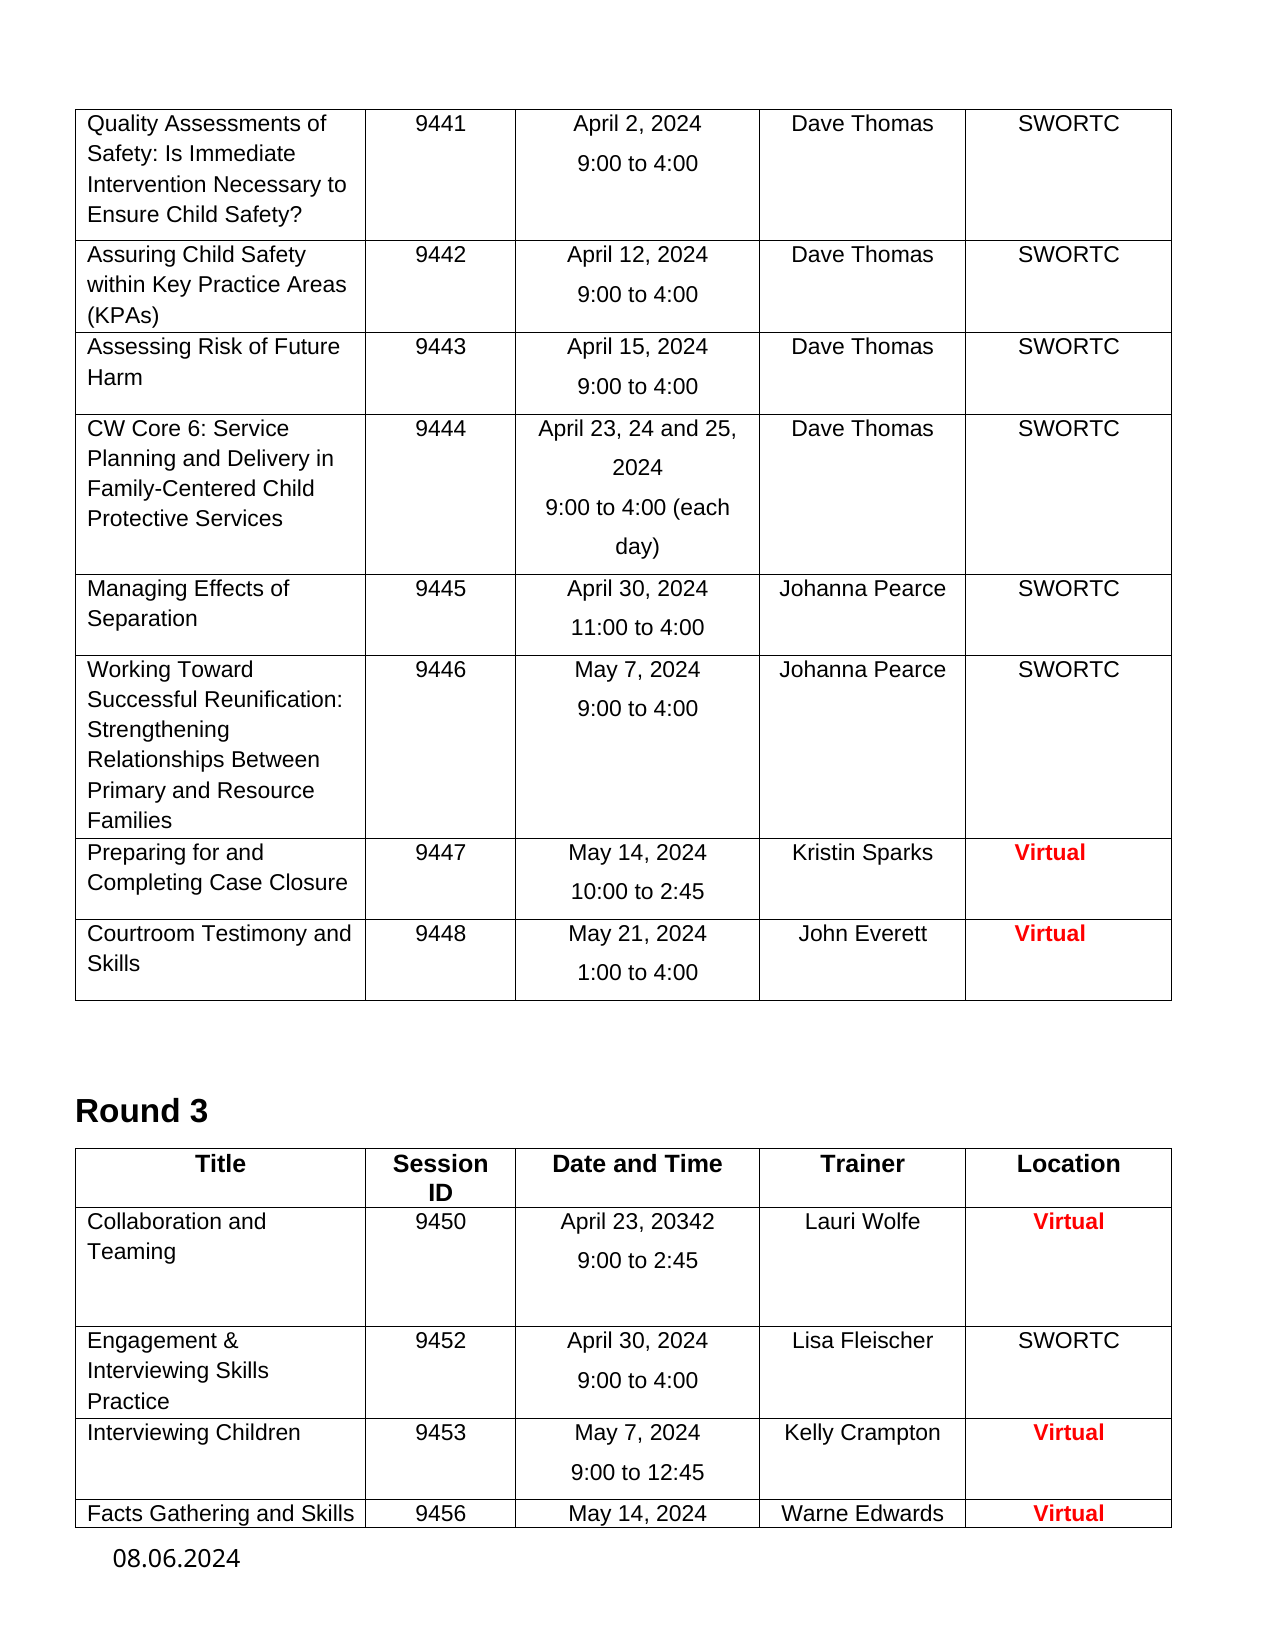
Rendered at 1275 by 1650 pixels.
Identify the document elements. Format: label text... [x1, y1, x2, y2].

table_cell 9445 [366, 575, 515, 655]
table_cell April 23, 24 and 25, 2024 9:00 to 4:00 (each day) [516, 415, 759, 573]
table_cell Lauri Wolfe [760, 1208, 965, 1326]
table_cell 9453 [366, 1419, 515, 1499]
table_cell SWORTC [966, 656, 1171, 837]
table_cell Dave Thomas [760, 241, 965, 332]
table_cell CW Core 6: Service Planning and Delivery in Family-Centered Child Protective Services [76, 415, 365, 573]
table_cell Kristin Sparks [760, 839, 965, 918]
table_cell 9443 [366, 333, 515, 413]
table_cell SWORTC [966, 241, 1171, 332]
table_cell Assessing Risk of Future Harm [76, 333, 365, 413]
table_cell Lisa Fleischer [760, 1327, 965, 1418]
table_cell 9456 [366, 1500, 515, 1527]
table_cell SWORTC [966, 575, 1171, 655]
table_header Trainer [760, 1149, 965, 1207]
table_cell Virtual [966, 1419, 1171, 1499]
table_cell May 7, 2024 9:00 to 4:00 [516, 656, 759, 837]
table_cell April 23, 20342 9:00 to 2:45 [516, 1208, 759, 1326]
table_cell Dave Thomas [760, 110, 965, 240]
text Round 3 [75, 1091, 1200, 1130]
table_cell 9450 [366, 1208, 515, 1326]
table_cell April 2, 2024 9:00 to 4:00 [516, 110, 759, 240]
table_cell Virtual [966, 920, 1171, 1000]
table_header Location [966, 1149, 1171, 1207]
table_cell 9444 [366, 415, 515, 573]
table_cell May 21, 2024 1:00 to 4:00 [516, 920, 759, 1000]
table_cell Virtual [966, 1208, 1171, 1326]
table_cell SWORTC [966, 1327, 1171, 1418]
table_cell April 30, 2024 9:00 to 4:00 [516, 1327, 759, 1418]
table_cell May 14, 2024 10:00 to 2:45 [516, 839, 759, 918]
table_cell April 12, 2024 9:00 to 4:00 [516, 241, 759, 332]
table_cell 9446 [366, 656, 515, 837]
table_cell Virtual [966, 839, 1171, 918]
table_cell Dave Thomas [760, 333, 965, 413]
table_cell April 15, 2024 9:00 to 4:00 [516, 333, 759, 413]
table_cell 9442 [366, 241, 515, 332]
table_cell Courtroom Testimony and Skills [76, 920, 365, 1000]
table_cell Preparing for and Completing Case Closure [76, 839, 365, 918]
table_cell SWORTC [966, 333, 1171, 413]
table_cell Assuring Child Safety within Key Practice Areas (KPAs) [76, 241, 365, 332]
table_cell 9452 [366, 1327, 515, 1418]
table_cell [516, 1500, 759, 1527]
table_header Date and Time [516, 1149, 759, 1207]
table_header Title [76, 1149, 365, 1207]
table_cell SWORTC [966, 110, 1171, 240]
table_cell Dave Thomas [760, 415, 965, 573]
table_cell Working Toward Successful Reunification: Strengthening Relationships Between Primary and Resource Families [76, 656, 365, 837]
table_cell Collaboration and Teaming [76, 1208, 365, 1326]
table_cell Kelly Crampton [760, 1419, 965, 1499]
table_cell Interviewing Children [76, 1419, 365, 1499]
table_cell 9441 [366, 110, 515, 240]
table_cell Quality Assessments of Safety: Is Immediate Intervention Necessary to Ensure Child Safety? [76, 110, 365, 240]
table_cell Managing Effects of Separation [76, 575, 365, 655]
table_cell Virtual [966, 1500, 1171, 1527]
table_cell May 7, 2024 9:00 to 12:45 [516, 1419, 759, 1499]
table_cell 9447 [366, 839, 515, 918]
table_cell April 30, 2024 11:00 to 4:00 [516, 575, 759, 655]
table_cell Engagement & Interviewing Skills Practice [76, 1327, 365, 1418]
table_cell SWORTC [966, 415, 1171, 573]
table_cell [76, 1500, 365, 1527]
table_cell John Everett [760, 920, 965, 1000]
table_cell Warne Edwards [760, 1500, 965, 1527]
table_cell 9448 [366, 920, 515, 1000]
table_cell Johanna Pearce [760, 656, 965, 837]
table_cell Johanna Pearce [760, 575, 965, 655]
table_header Session ID [366, 1149, 515, 1207]
